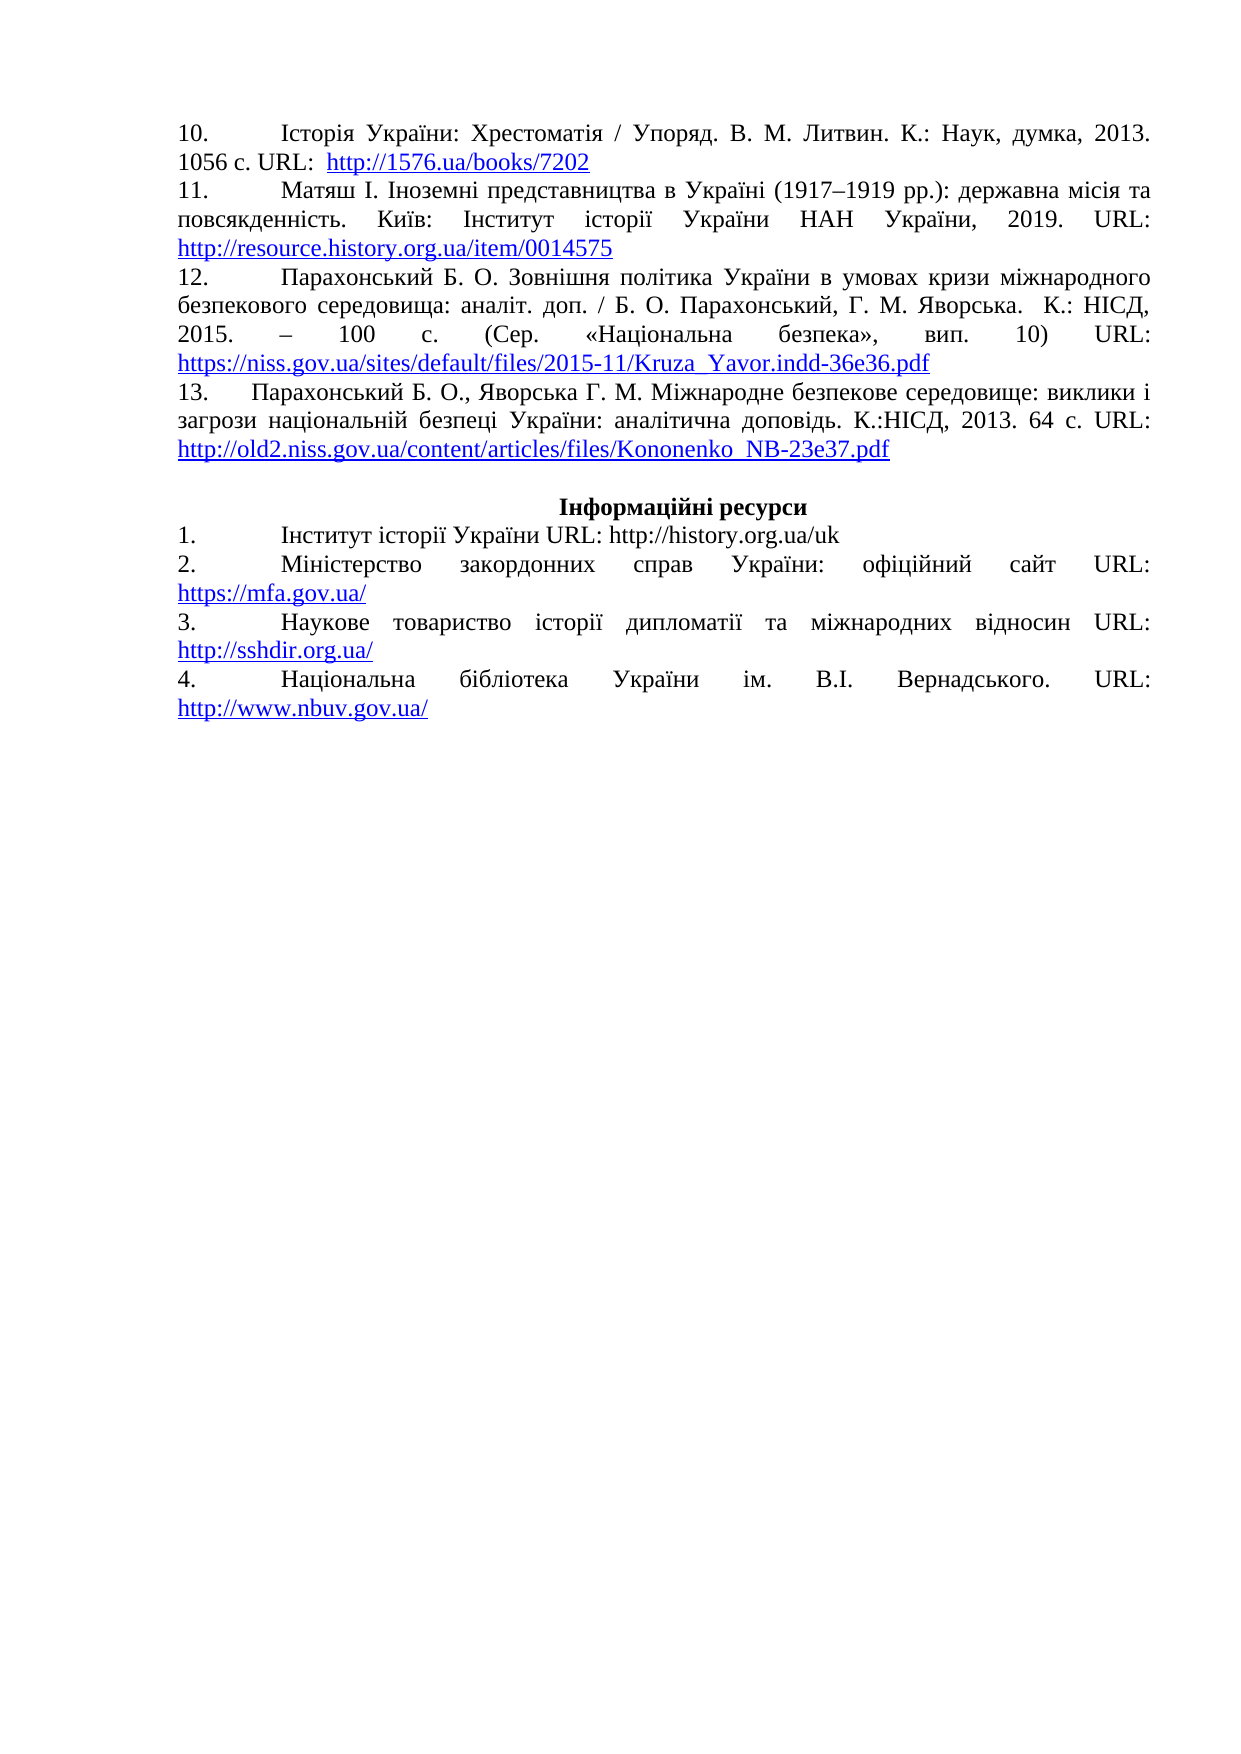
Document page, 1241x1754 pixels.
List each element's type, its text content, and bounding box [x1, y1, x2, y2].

list Міністерство закордонних справ України: офіційний сайт URL: https://mfa.gov.ua/ [177, 549, 1152, 607]
list Парахонський Б. О. Зовнішня політика України в умовах кризи міжнародного безпекового середовища: аналіт. доп. / Б. О. Парахонський, Г. М. Яворська. К.: НІСД, 2015. – 100 с. (Сер. «Національна безпека», вип. 10) URL: https://niss.gov.ua/sites/default/files/2015-11/Kruza_Yavor.indd-36e36.pdf [177, 262, 1152, 377]
list Парахонський Б. О., Яворська Г. М. Міжнародне безпекове середовище: виклики і загрози національній безпеці України: аналітична доповідь. К.:НІСД, 2013. 64 с. URL: http://old2.niss.gov.ua/content/articles/files/Kononenko_NB-23e37.pdf [177, 377, 1152, 463]
list Матяш І. Іноземні представництва в Україні (1917–1919 рр.): державна місія та повсякденність. Київ: Інститут історії України НАН України, 2019. URL: http://resource.history.org.ua/item/0014575 [177, 176, 1152, 262]
list Національна бібліотека України ім. В.І. Вернадського. URL: http://www.nbuv.gov.ua/ [177, 664, 1152, 722]
text Інформаційні ресурси [214, 492, 1152, 521]
list Наукове товариство історії дипломатії та міжнародних відносин URL: http://sshdir.org.ua/ [177, 607, 1152, 664]
list Інститут історії України URL: http://history.org.ua/uk [177, 521, 1152, 549]
list Історія України: Хрестоматія / Упоряд. В. М. Литвин. К.: Наук, думка, 2013. 1056 с. URL: http://1576.ua/books/7202 [177, 118, 1152, 176]
